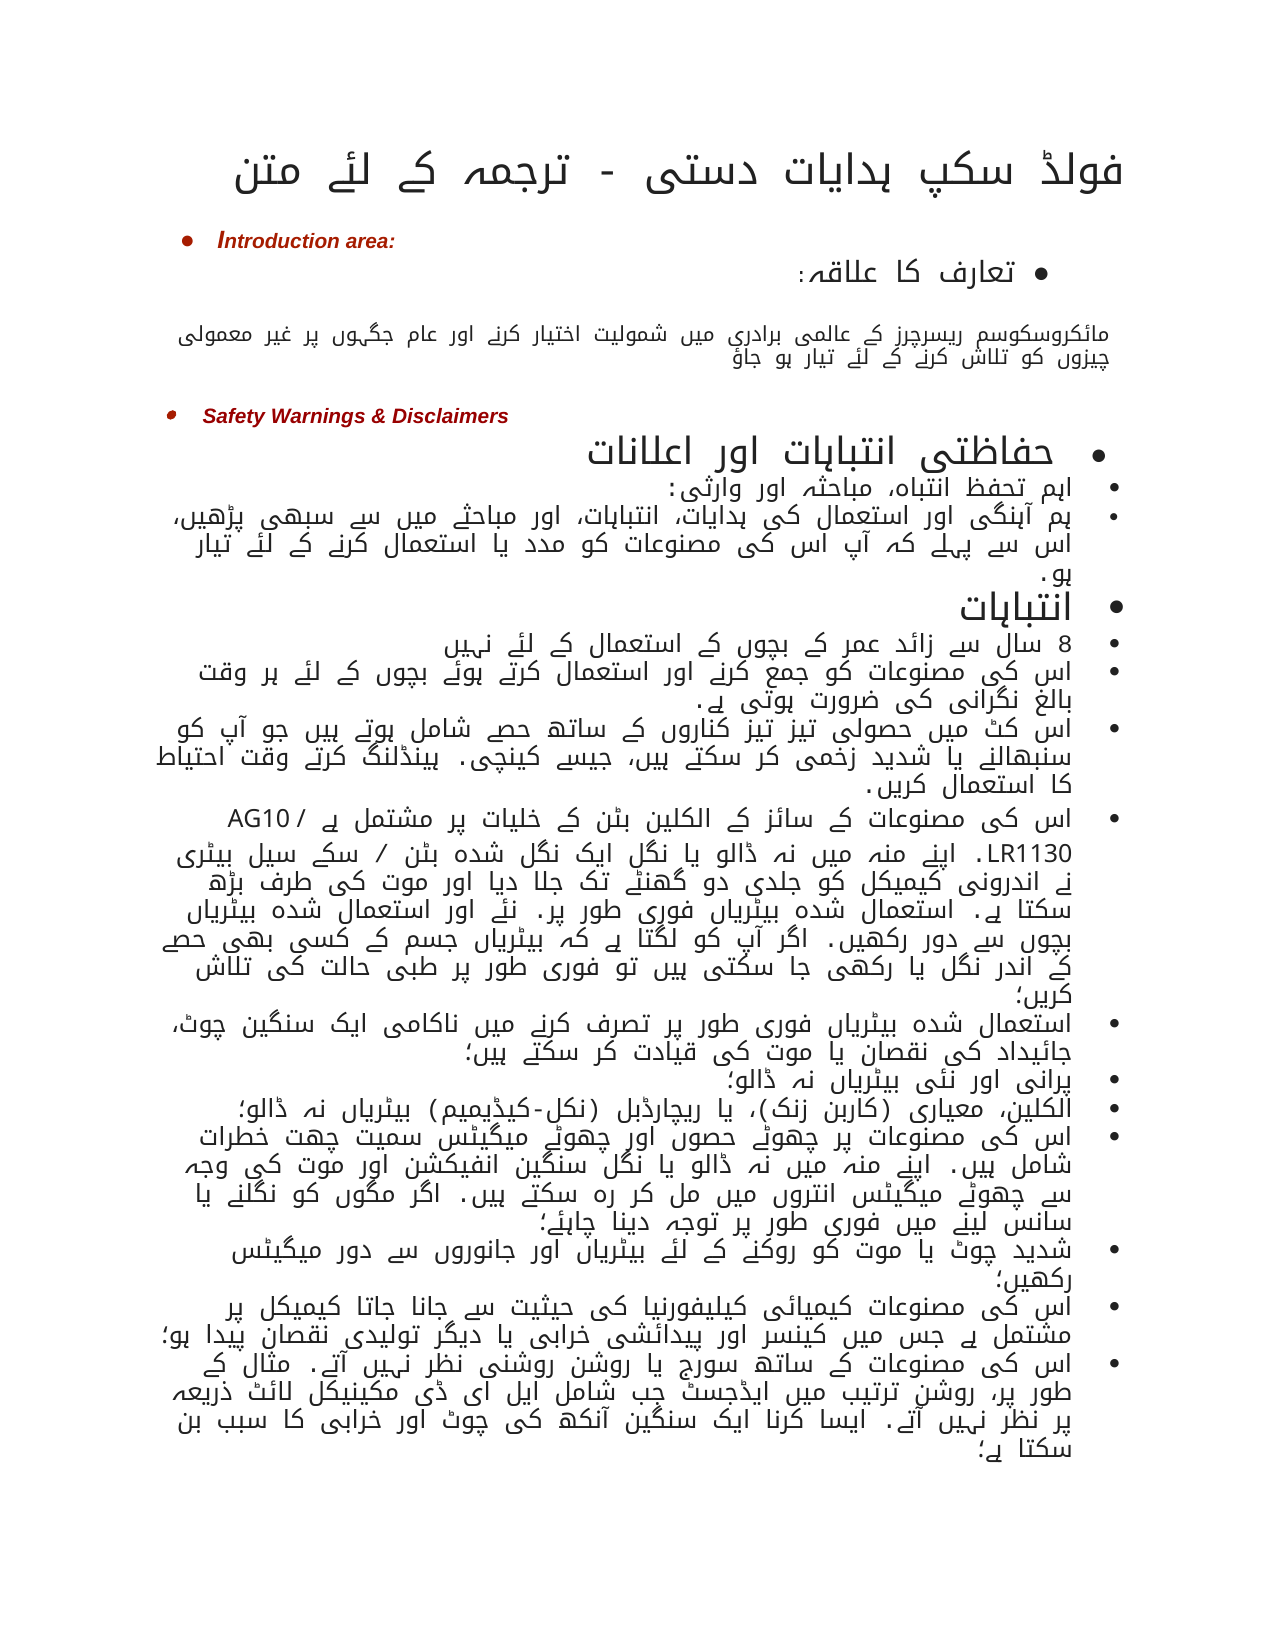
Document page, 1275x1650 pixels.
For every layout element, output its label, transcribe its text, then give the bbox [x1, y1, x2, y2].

list 8 سال سے زائد عمر کے بچوں کے استعمال کے لئے نہیں [150, 631, 1110, 659]
list پرانی اور نئی بیٹریاں نہ ڈالو؛ [150, 1068, 1110, 1096]
text ● تعارف کا علاقہ: [150, 258, 1050, 291]
text فولڈ سکپ ہدایات دستی - ترجمہ کے لئے متن [150, 150, 1125, 197]
list استعمال شدہ بیٹریاں فوری طور پر تصرف کرنے میں ناکامی ایک سنگین چوٹ، جائیداد کی نقصان یا موت کی قیادت کر سکتے ہیں؛ [150, 1011, 1110, 1068]
list اس کی مصنوعات کو جمع کرنے اور استعمال کرتے ہوئے بچوں کے لئے ہر وقت بالغ نگرانی کی ضرورت ہوتی ہے. [150, 659, 1110, 716]
list Safety Warnings & Disclaimers [165, 404, 1125, 429]
list شدید چوٹ یا موت کو روکنے کے لئے بیٹریاں اور جانوروں سے دور میگیٹس رکھیں؛ [150, 1238, 1110, 1295]
text ● حفاظتی انتباہات اور اعلانات [150, 433, 1125, 475]
text مائکروسکوسم ریسرچرز کے عالمی برادری میں شمولیت اختیار کرنے اور عام جگہوں پر غیر معمولی چیزوں کو تلاش کرنے کے لئے تیار ہو جاؤ [150, 324, 1110, 371]
list اہم تحفظ انتباہ، مباحثہ اور وارثی: [150, 475, 1110, 504]
list ہم آہنگی اور استعمال کی ہدایات، انتباہات، اور مباحثے میں سے سبھی پڑھیں، اس سے پہلے کہ آپ اس کی مصنوعات کو مدد یا استعمال کرنے کے لئے تیار ہو. [150, 504, 1110, 589]
list اس کی مصنوعات کے ساتھ سورج یا روشن روشنی نظر نہیں آتے. مثال کے طور پر، روشن ترتیب میں ایڈجسٹ جب شامل ایل ای ڈی مکینیکل لائٹ ذریعہ پر نظر نہیں آتے. ایسا کرنا ایک سنگین آنکھ کی چوٹ اور خرابی کا سبب بن سکتا ہے؛ [150, 1351, 1110, 1465]
list Introduction area: [179, 225, 1125, 253]
list اس کی مصنوعات کے سائز کے الکلین بٹن کے خلیات پر مشتمل ہے AG10 / LR1130. اپنے منہ میں نہ ڈالو یا نگل ایک نگل شدہ بٹن / سکے سیل بیٹری نے اندرونی کیمیکل کو جلدی دو گھنٹے تک جلا دیا اور موت کی طرف بڑھ سکتا ہے. استعمال شدہ بیٹریاں فوری طور پر. نئے اور استعمال شدہ بیٹریاں بچوں سے دور رکھیں. اگر آپ کو لگتا ہے کہ بیٹریاں جسم کے کسی بھی حصے کے اندر نگل یا رکھی جا سکتی ہیں تو فوری طور پر طبی حالت کی تلاش کریں؛ [150, 801, 1110, 1011]
list اس کٹ میں حصولی تیز تیز کناروں کے ساتھ حصے شامل ہوتے ہیں جو آپ کو سنبھالنے یا شدید زخمی کر سکتے ہیں، جیسے کینچی. ہینڈلنگ کرتے وقت احتیاط کا استعمال کریں. [150, 716, 1110, 801]
list اس کی مصنوعات کیمیائی کیلیفورنیا کی حیثیت سے جانا جاتا کیمیکل پر مشتمل ہے جس میں کینسر اور پیدائشی خرابی یا دیگر تولیدی نقصان پیدا ہو؛ [150, 1295, 1110, 1351]
list الکلین، معیاری (کاربن زنک)، یا ریچارڈبل ​​(نکل-کیڈیمیم) بیٹریاں نہ ڈالو؛ [150, 1096, 1110, 1125]
list اس کی مصنوعات پر چھوٹے حصوں اور چھوٹے میگیٹس سمیت چھت خطرات شامل ہیں. اپنے منہ میں نہ ڈالو یا نگل سنگین انفیکشن اور موت کی وجہ سے چھوٹے میگیٹس انتروں میں مل کر رہ سکتے ہیں. اگر مگوں کو نگلنے یا سانس لینے میں فوری طور پر توجہ دینا چاہئے؛ [150, 1125, 1110, 1238]
list انتباہات [150, 589, 1110, 631]
